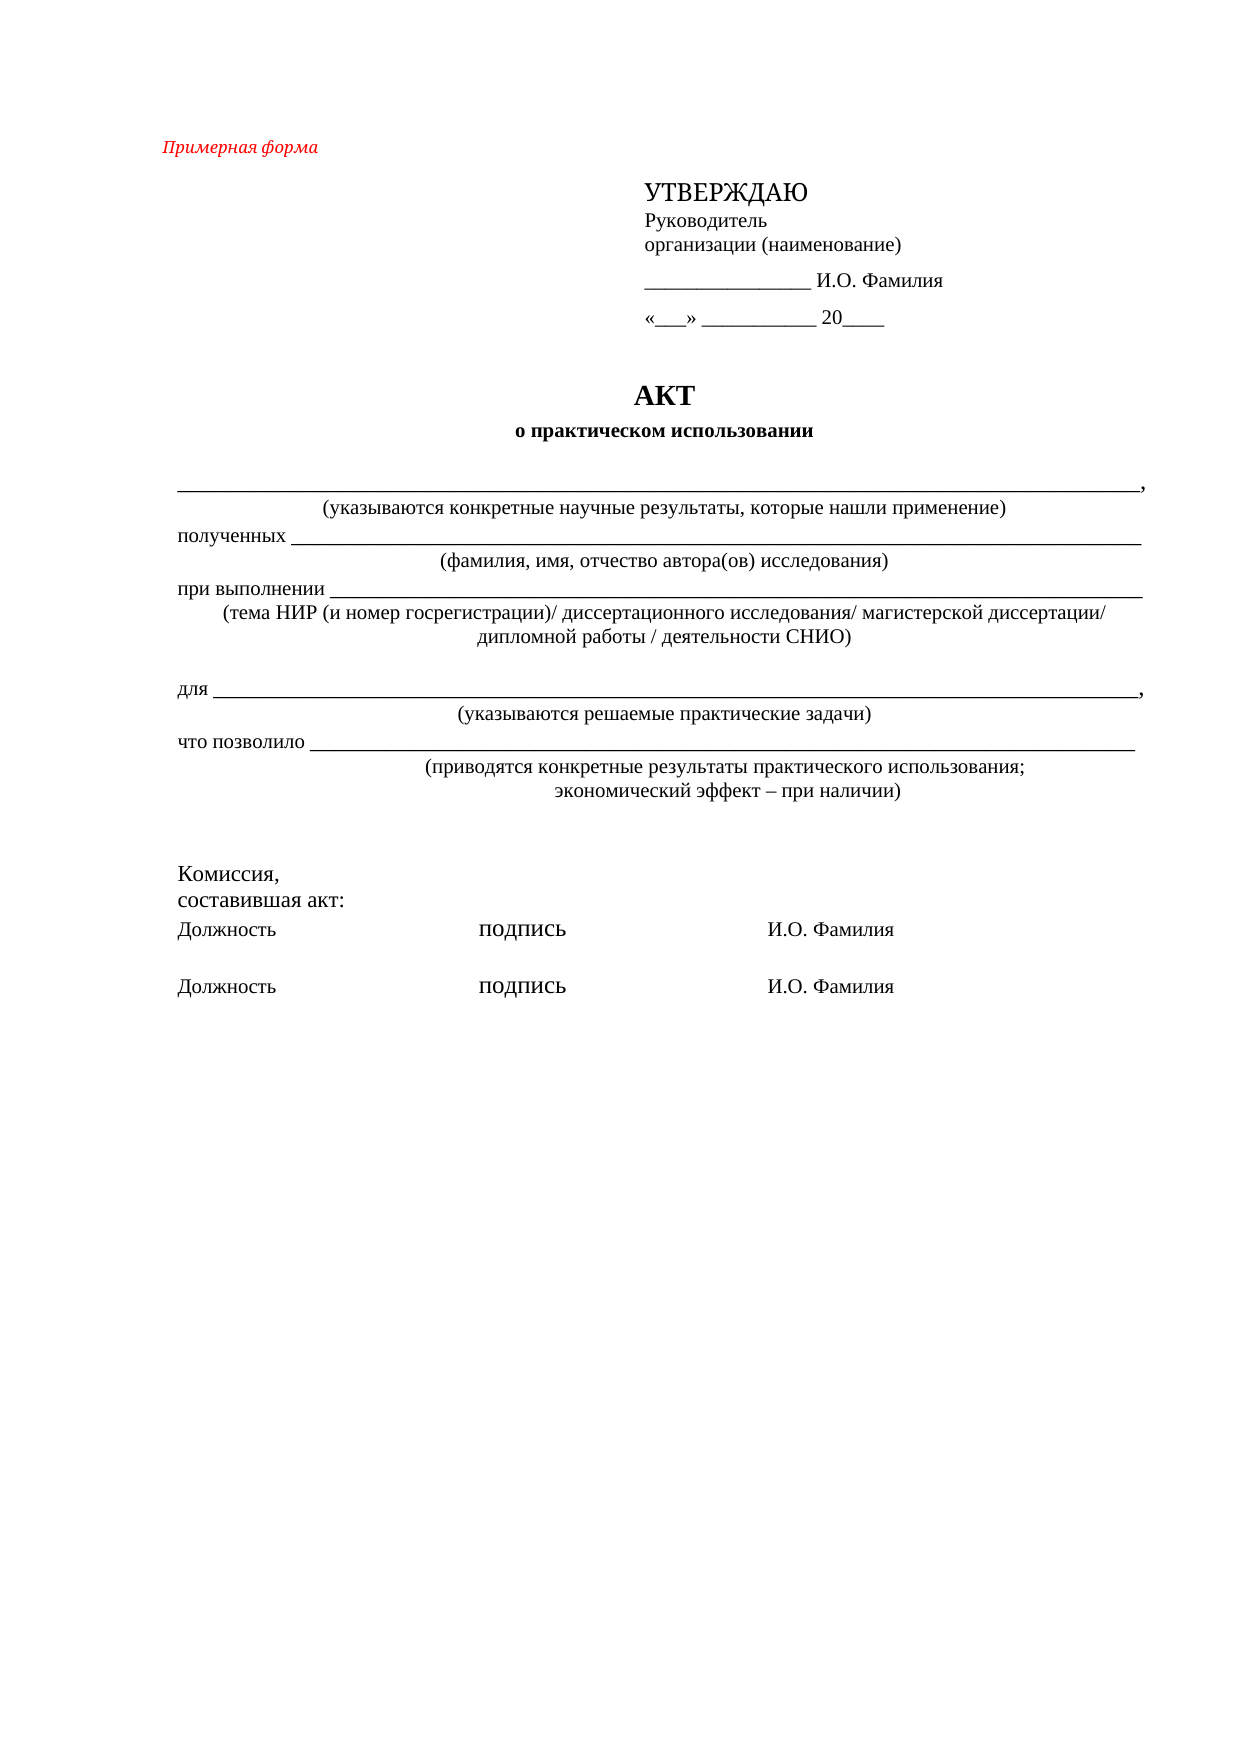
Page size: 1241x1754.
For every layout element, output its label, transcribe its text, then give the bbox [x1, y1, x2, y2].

text полученных ____________________________________________________________________ [177, 519, 1152, 547]
text для __________________________________________________________________________, [177, 672, 1152, 701]
text _____________________________________________________________________________, [177, 466, 1152, 495]
text о практическом использовании [177, 418, 1152, 442]
text «___» ___________ 20____ [644, 305, 1152, 329]
text (тема НИР (и номер госрегистрации)/ диссертационного исследования/ магистерской диссертации/ дипломной работы / деятельности СНИО) [177, 600, 1152, 648]
subtitle УТВЕРЖДАЮ [644, 179, 1152, 208]
text при выполнении _________________________________________________________________ [177, 572, 1152, 600]
text Руководитель организации (наименование) [644, 208, 1152, 256]
text Должность подпись И.О. Фамилия [177, 913, 1152, 941]
text ________________ И.О. Фамилия [644, 268, 1152, 292]
text (приводятся конкретные результаты практического использования; экономический эффект – при наличии) [304, 754, 1152, 802]
text (указываются решаемые практические задачи) [177, 701, 1152, 725]
text Комиссия, составившая акт: [177, 860, 1152, 913]
subtitle АКТ [177, 378, 1152, 412]
subtitle Примерная форма [162, 139, 1152, 158]
text что позволило __________________________________________________________________ [177, 725, 1152, 754]
text (фамилия, имя, отчество автора(ов) исследования) [177, 547, 1152, 572]
text (указываются конкретные научные результаты, которые нашли применение) [177, 495, 1152, 519]
text Должность подпись И.О. Фамилия [177, 970, 1152, 999]
